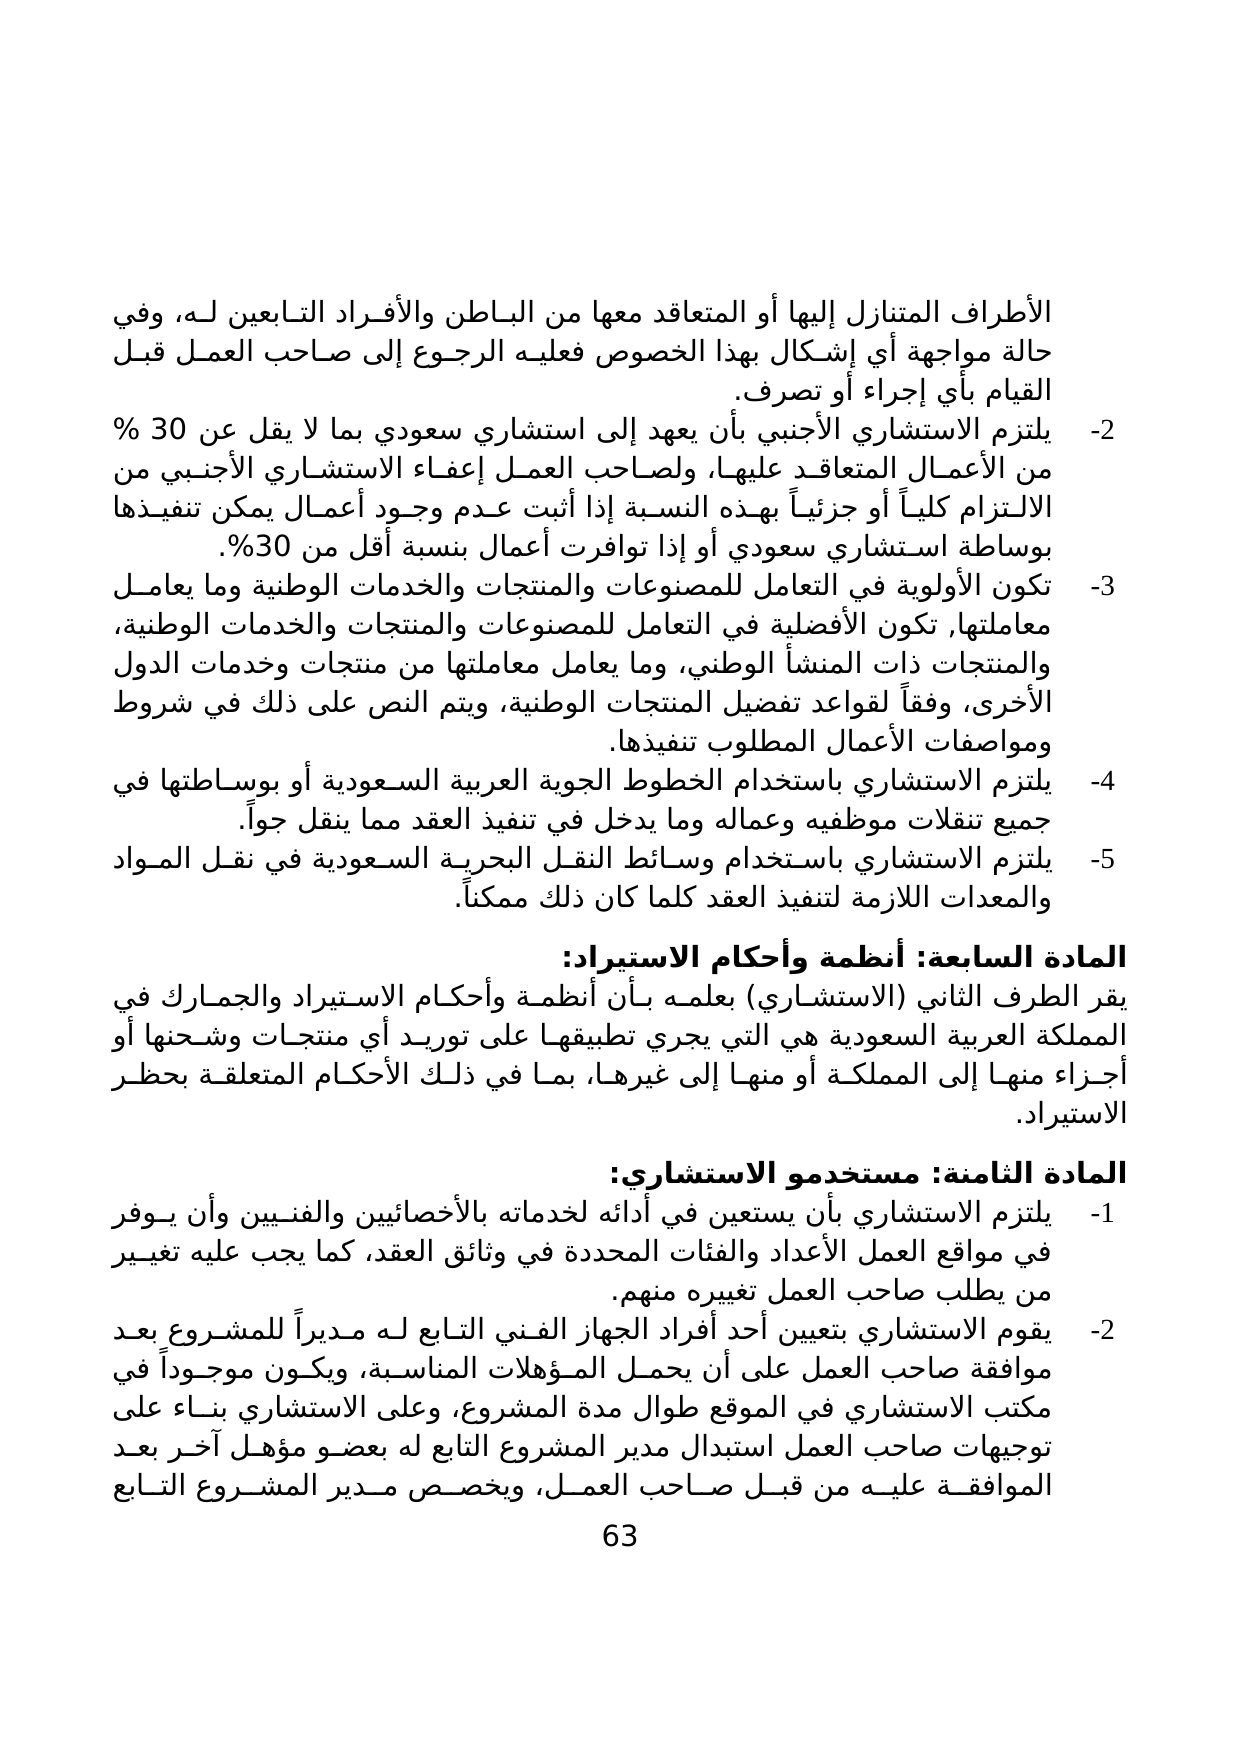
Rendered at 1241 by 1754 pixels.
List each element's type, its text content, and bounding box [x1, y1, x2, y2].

list يلتزم الاستشاري باستخدام الخطوط الجوية العربية السعودية أو بوساطتها في جميع تنقلات موظفيه وعماله وما يدخل في تنفيذ العقد مما ينقل جواً. [112, 763, 1091, 836]
subtitle المادة الثامنة: مستخدمو الاستشاري: [112, 1156, 1128, 1190]
subtitle المادة السابعة: أنظمة وأحكام الاستيراد: [112, 940, 1128, 974]
text يقر الطرف الثاني (الاستشاري) بعلمه بأن أنظمة وأحكام الاستيراد والجمارك في المملكة العربية السعودية هي التي يجري تطبيقها على توريد أي منتجات وشحنها أو أجزاء منها إلى المملكة أو منها إلى غيرها، بما في ذلك الأحكام المتعلقة بحظر الاستيراد. [112, 979, 1128, 1130]
list يلتزم الاستشاري باستخدام وسائط النقل البحرية السعودية في نقل المواد والمعدات اللازمة لتنفيذ العقد كلما كان ذلك ممكناً. [112, 841, 1091, 914]
list يلتزم الاستشاري بأن يستعين في أدائه لخدماته بالأخصائيين والفنيين وأن يوفر في مواقع العمل الأعداد والفئات المحددة في وثائق العقد، كما يجب عليه تغيير من يطلب صاحب العمل تغييره منهم. [112, 1195, 1091, 1307]
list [112, 1312, 1091, 1502]
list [112, 295, 1091, 407]
list تكون الأولوية في التعامل للمصنوعات والمنتجات والخدمات الوطنية وما يعامل معاملتها, تكون الأفضلية في التعامل للمصنوعات والمنتجات والخدمات الوطنية، والمنتجات ذات المنشأ الوطني، وما يعامل معاملتها من منتجات وخدمات الدول الأخرى، وفقاً لقواعد تفضيل المنتجات الوطنية، ويتم النص على ذلك في شروط ومواصفات الأعمال المطلوب تنفيذها. [112, 568, 1091, 758]
list يلتزم الاستشاري الأجنبي بأن يعهد إلى استشاري سعودي بما لا يقل عن 30 % من الأعمال المتعاقد عليها، ولصاحب العمل إعفاء الاستشاري الأجنبي من الالتزام كلياً أو جزئياً بهذه النسبة إذا أثبت عدم وجود أعمال يمكن تنفيذها بوساطة اسـتشاري سعودي أو إذا توافرت أعمال بنسبة أقل من 30%. [112, 412, 1091, 563]
